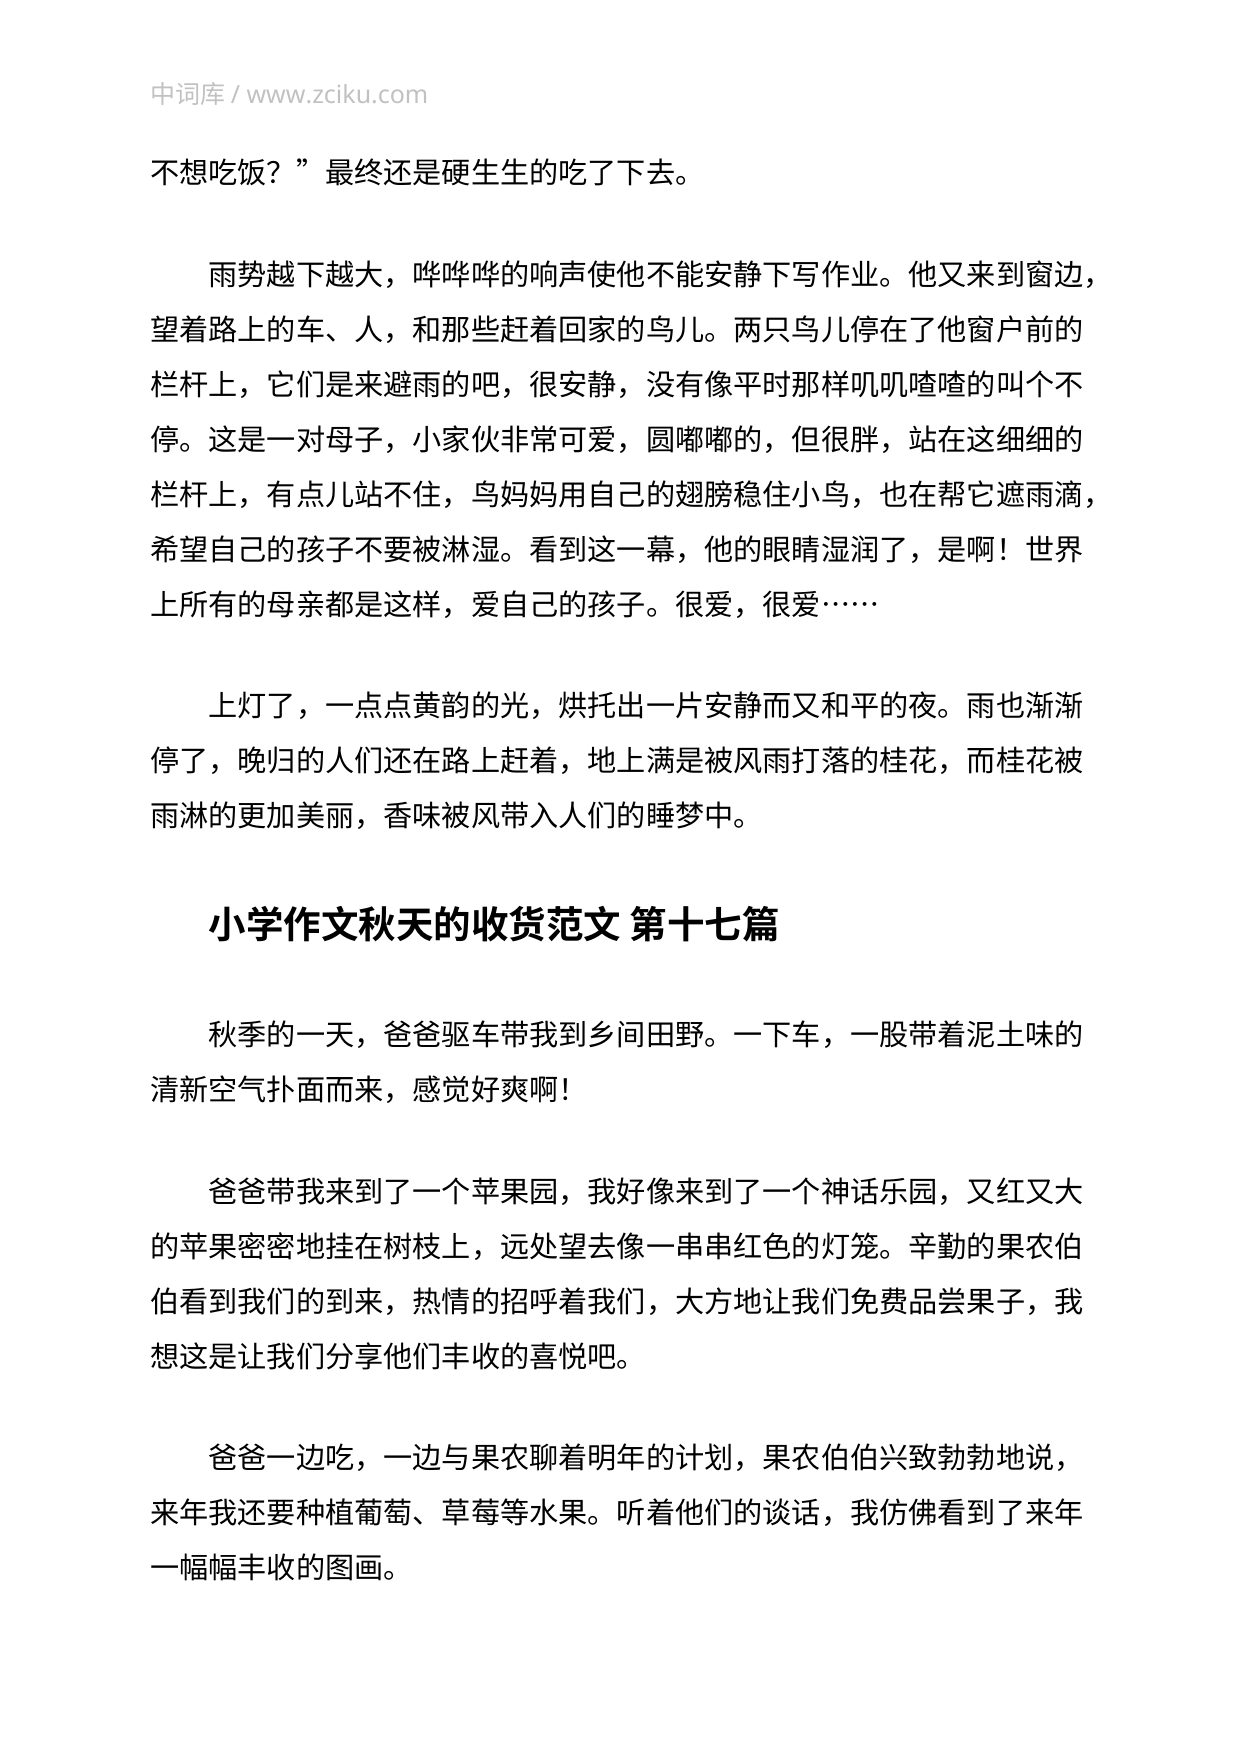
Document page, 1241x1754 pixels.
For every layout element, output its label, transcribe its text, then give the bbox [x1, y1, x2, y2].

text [150, 150, 1090, 192]
text 小学作文秋天的收货范文 第十七篇 [150, 894, 1090, 949]
text 秋季的一天，爸爸驱车带我到乡间田野。一下车，一股带着泥土味的清新空气扑面而来，感觉好爽啊！ [150, 1012, 1090, 1109]
text 上灯了，一点点黄韵的光，烘托出一片安静而又和平的夜。雨也渐渐停了，晚归的人们还在路上赶着，地上满是被风雨打落的桂花，而桂花被雨淋的更加美丽，香味被风带入人们的睡梦中。 [150, 683, 1090, 835]
text 爸爸带我来到了一个苹果园，我好像来到了一个神话乐园，又红又大的苹果密密地挂在树枝上，远处望去像一串串红色的灯笼。辛勤的果农伯伯看到我们的到来，热情的招呼着我们，大方地让我们免费品尝果子，我想这是让我们分享他们丰收的喜悦吧。 [150, 1168, 1090, 1376]
text 雨势越下越大，哗哗哗的响声使他不能安静下写作业。他又来到窗边，望着路上的车、人，和那些赶着回家的鸟儿。两只鸟儿停在了他窗户前的栏杆上，它们是来避雨的吧，很安静，没有像平时那样叽叽喳喳的叫个不停。这是一对母子，小家伙非常可爱，圆嘟嘟的，但很胖，站在这细细的栏杆上，有点儿站不住，鸟妈妈用自己的翅膀稳住小鸟，也在帮它遮雨滴，希望自己的孩子不要被淋湿。看到这一幕，他的眼睛湿润了，是啊！世界上所有的母亲都是这样，爱自己的孩子。很爱，很爱…… [150, 252, 1090, 623]
text 爸爸一边吃，一边与果农聊着明年的计划，果农伯伯兴致勃勃地说，来年我还要种植葡萄、草莓等水果。听着他们的谈话，我仿佛看到了来年一幅幅丰收的图画。 [150, 1435, 1090, 1587]
